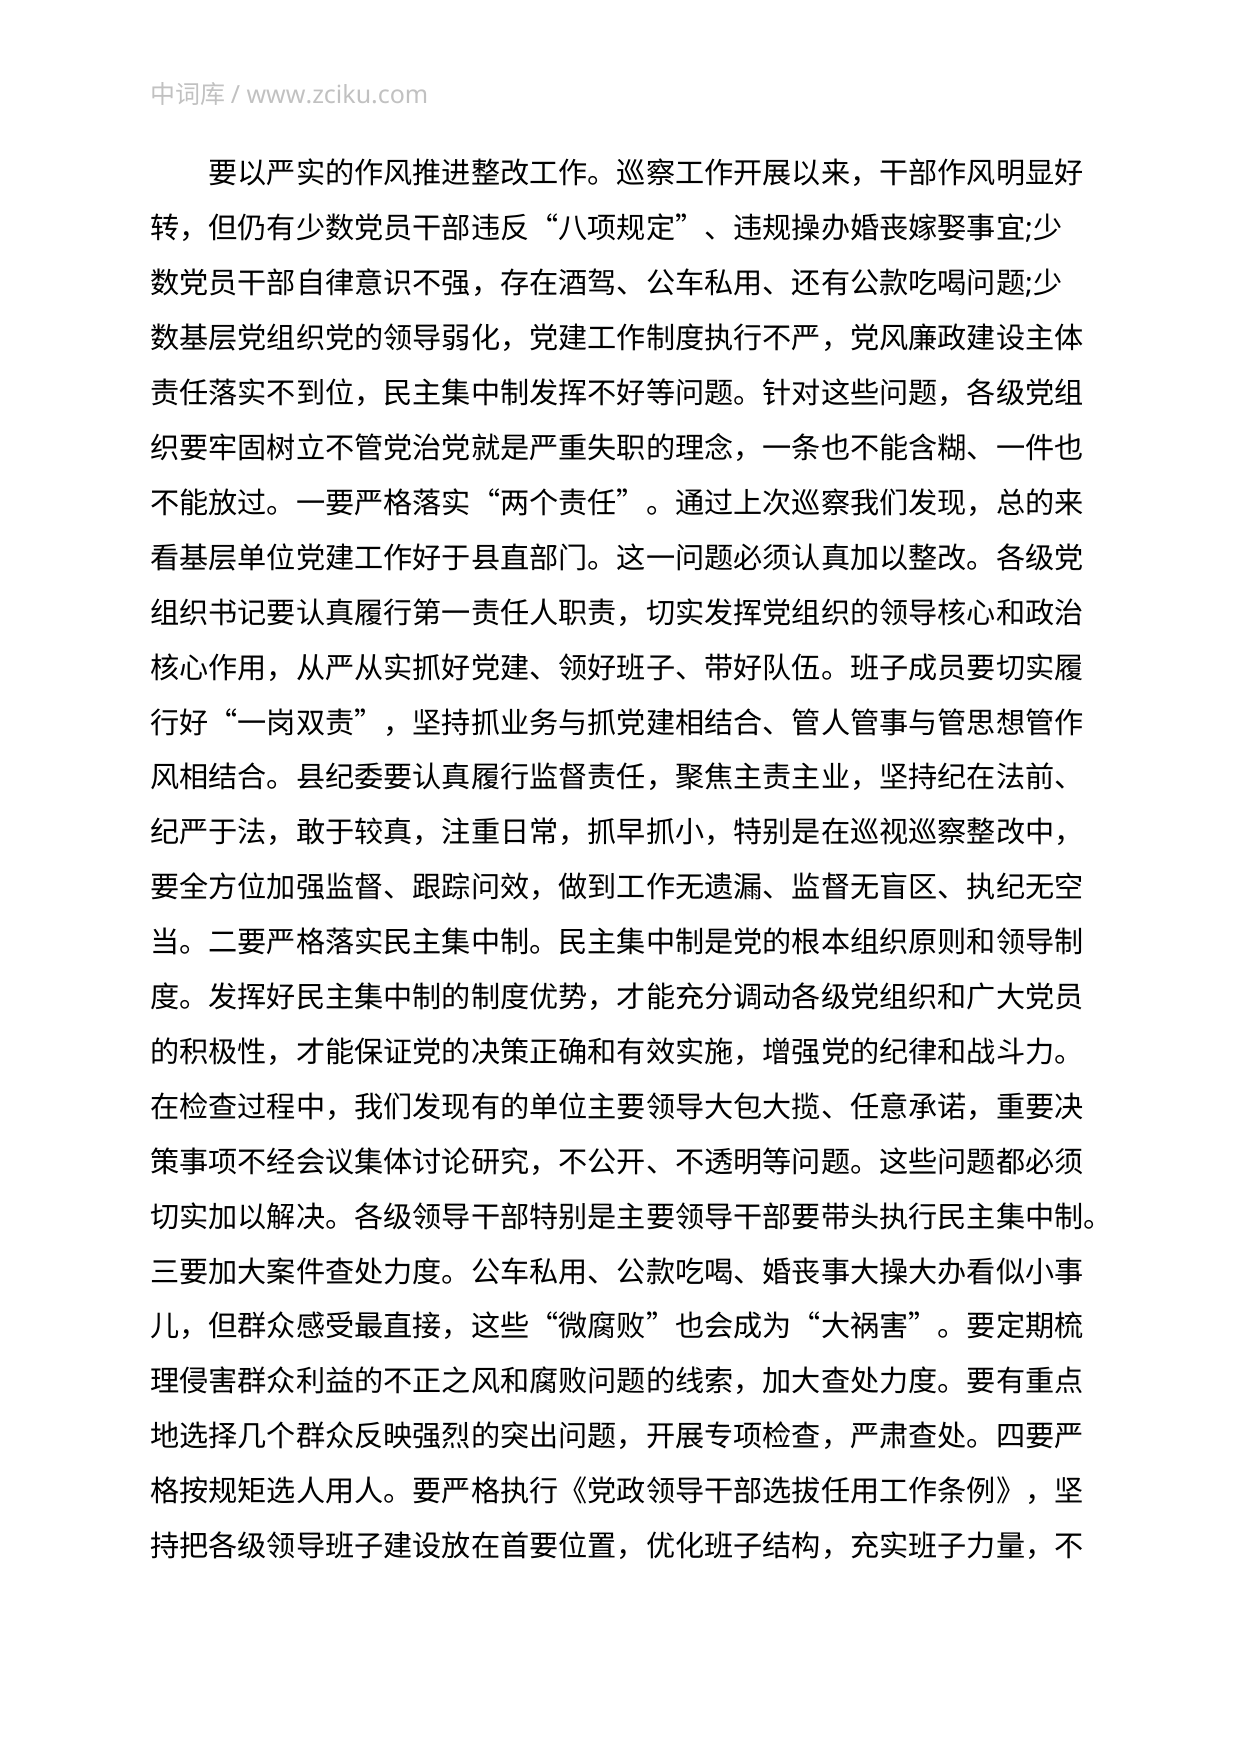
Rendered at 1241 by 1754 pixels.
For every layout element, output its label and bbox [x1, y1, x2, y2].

text [150, 150, 1090, 1565]
